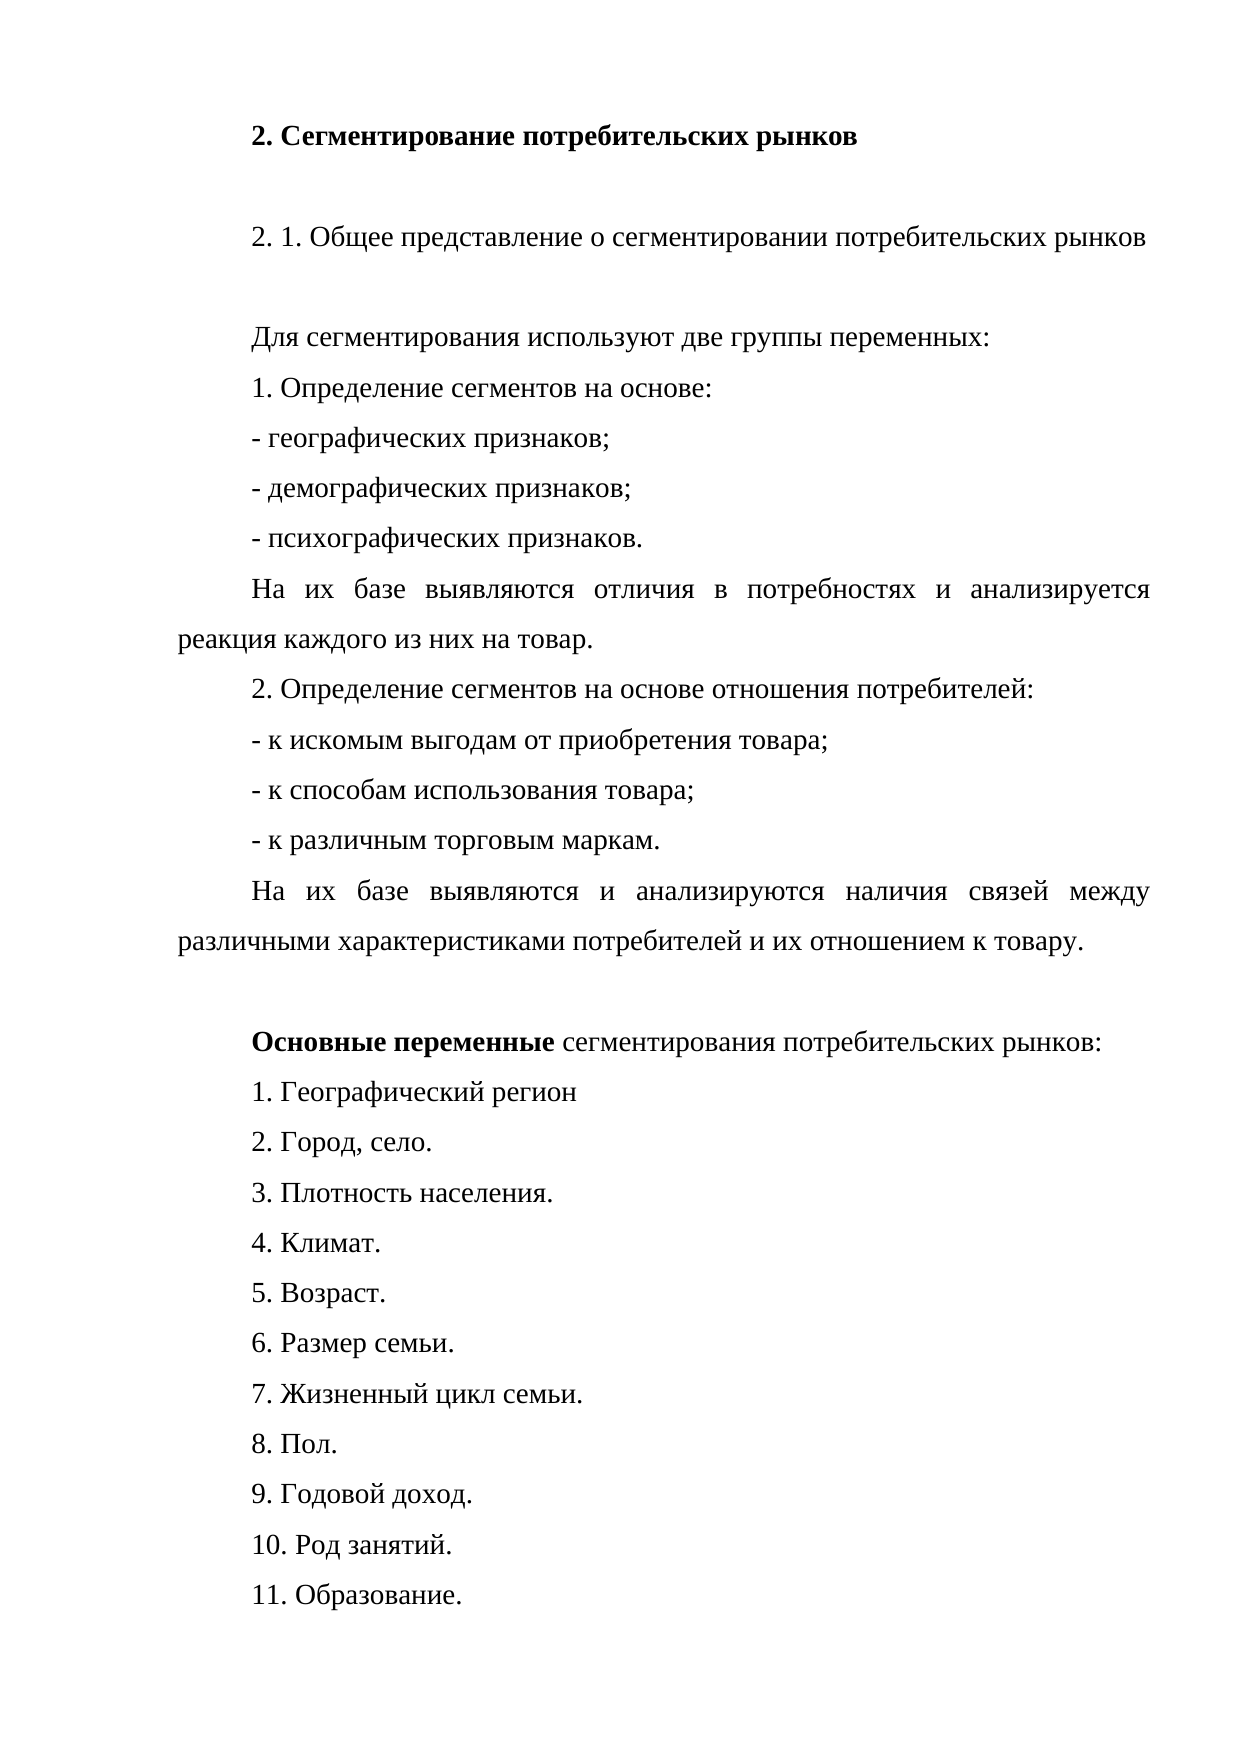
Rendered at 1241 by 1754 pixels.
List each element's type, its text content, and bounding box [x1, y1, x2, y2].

text 9. Годовой доход. [177, 1477, 1152, 1510]
text 2. Город, село. [177, 1124, 1152, 1158]
text На их базе выявляются отличия в потребностях и анализируется реакция каждого из них на товар. [177, 571, 1152, 655]
text 3. Плотность населения. [177, 1175, 1152, 1208]
text 11. Образование. [177, 1577, 1152, 1611]
text 4. Климат. [177, 1225, 1152, 1258]
text - к искомым выгодам от приобретения товара; [177, 722, 1152, 755]
subtitle 2. Сегментирование потребительских рынков [177, 118, 1152, 152]
text 6. Размер семьи. [177, 1326, 1152, 1359]
text - психографических признаков. [177, 521, 1152, 554]
text - к способам использования товара; [177, 772, 1152, 806]
text - к различным торговым маркам. [177, 822, 1152, 856]
text 2. Определение сегментов на основе отношения потребителей: [177, 672, 1152, 705]
text 5. Возраст. [177, 1275, 1152, 1309]
text - демографических признаков; [177, 470, 1152, 504]
text Для сегментирования используют две группы переменных: [177, 319, 1152, 353]
subtitle 2. 1. Общее представление о сегментировании потребительских рынков [177, 219, 1152, 252]
text - географических признаков; [177, 420, 1152, 453]
text Основные переменные сегментирования потребительских рынков: [177, 1024, 1152, 1057]
text 10. Род занятий. [177, 1527, 1152, 1560]
text 1. Определение сегментов на основе: [177, 370, 1152, 403]
text На их базе выявляются и анализируются наличия связей между различными характеристиками потребителей и их отношением к товару. [177, 873, 1152, 957]
text 8. Пол. [177, 1426, 1152, 1460]
text 1. Географический регион [177, 1074, 1152, 1108]
text 7. Жизненный цикл семьи. [177, 1376, 1152, 1409]
